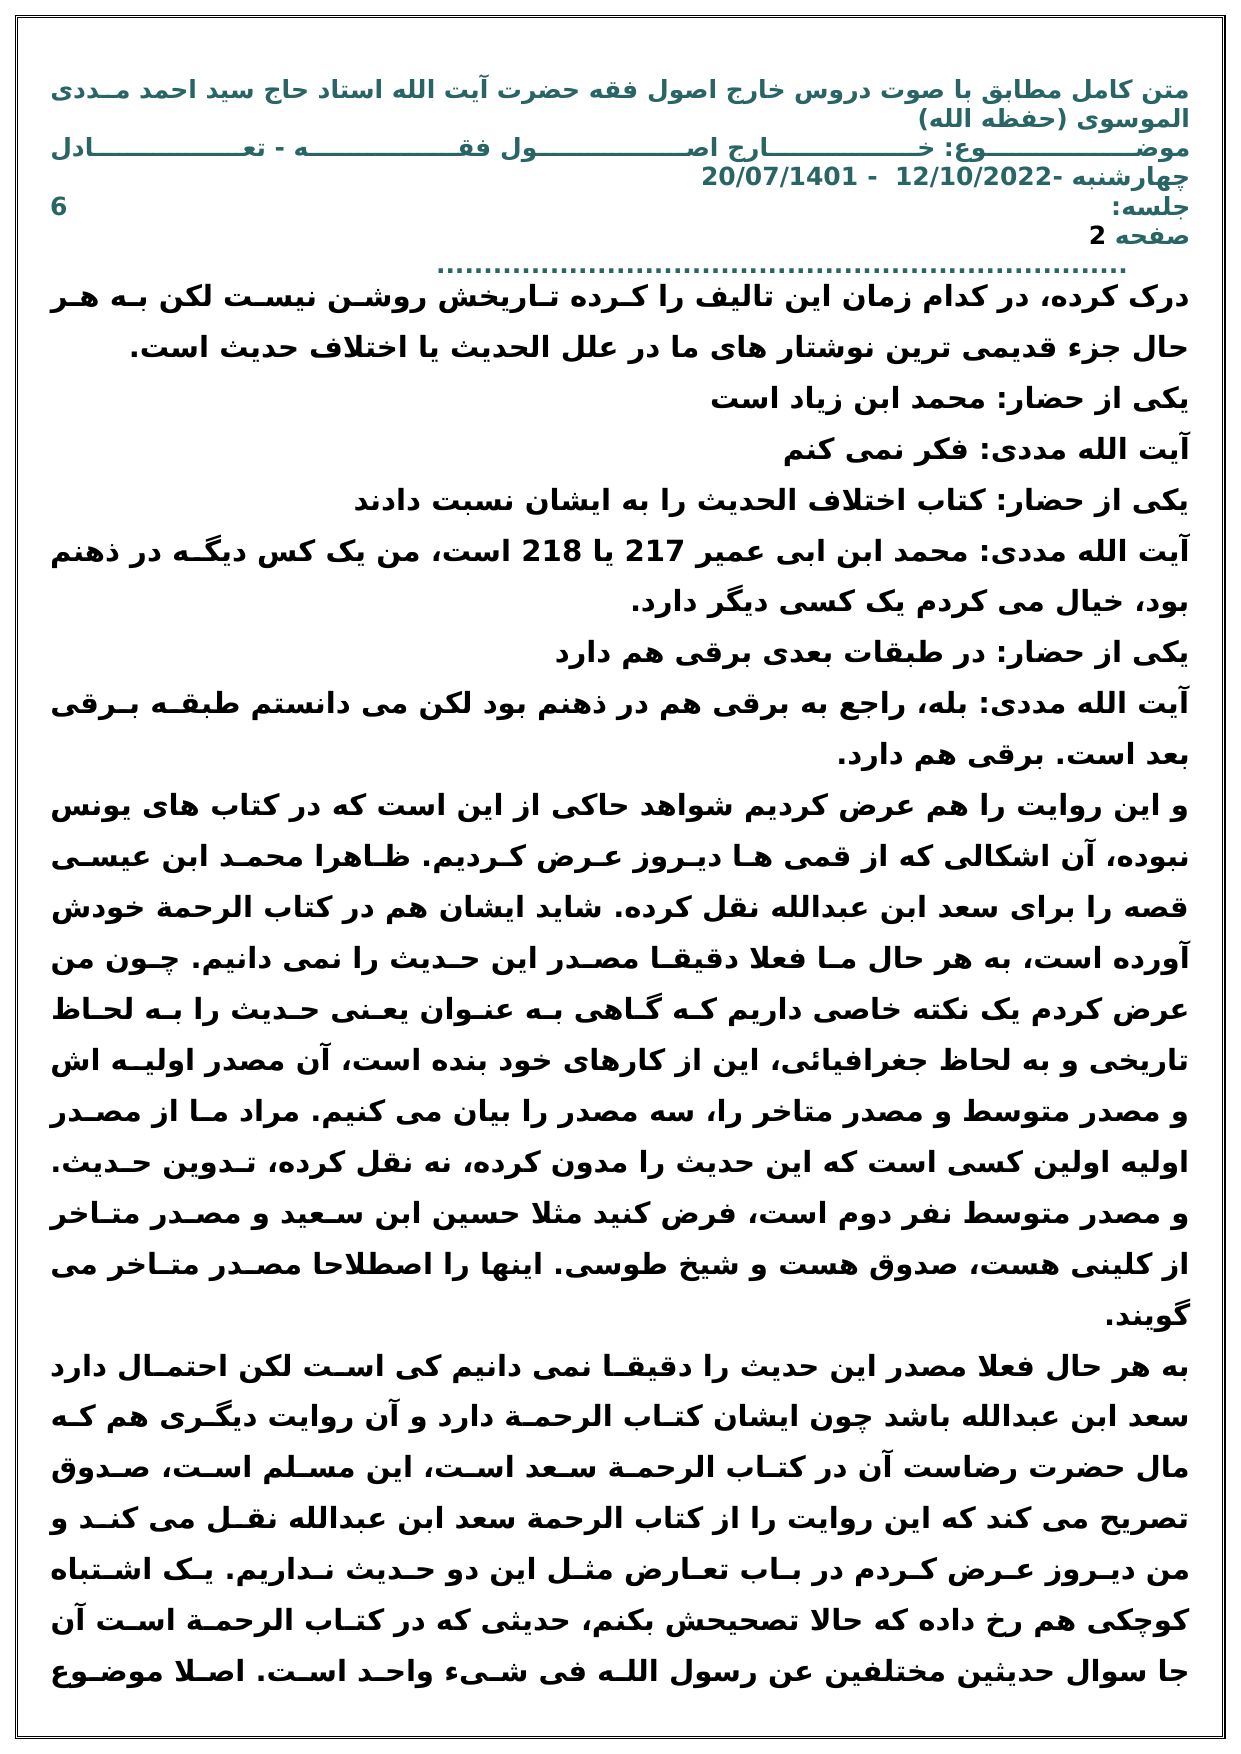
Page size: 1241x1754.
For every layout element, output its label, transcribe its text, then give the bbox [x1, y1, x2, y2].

text آیت الله مددی: محمد ابن ابی عمیر 217 یا 218 است، من یک کس دیگه در ذهنم بود، خیال می کردم یک کسی دیگر دارد. [50, 534, 1190, 619]
text یکی از حضار: محمد ابن زیاد است [50, 381, 1190, 415]
text یکی از حضار: کتاب اختلاف الحدیث را به ایشان نسبت دادند [50, 483, 1190, 517]
text و این روایت را هم عرض کردیم شواهد حاکی از این است که در کتاب های یونس نبوده، آن اشکالی که از قمی ها دیروز عرض کردیم. ظاهرا محمد ابن عیسی قصه را برای سعد ابن عبدالله نقل کرده. شاید ایشان هم در کتاب الرحمة خودش آورده است، به هر حال ما فعلا دقیقا مصدر این حدیث را نمی دانیم. چون من عرض کردم یک نکته خاصی داریم که گاهی به عنوان یعنی حدیث را به لحاظ تاریخی و به لحاظ جغرافیائی، این از کارهای خود بنده است، آن مصدر اولیه اش و مصدر متوسط و مصدر متاخر را، سه مصدر را بیان می کنیم. مراد ما از مصدر اولیه اولین کسی است که این حدیث را مدون کرده، نه نقل کرده، تدوین حدیث. و مصدر متوسط نفر دوم است، فرض کنید مثلا حسین ابن سعید و مصدر متاخر از کلینی هست، صدوق هست و شیخ طوسی. اینها را اصطلاحا مصدر متاخر می گویند. [50, 788, 1190, 1332]
text یکی از حضار: در طبقات بعدی برقی هم دارد [50, 636, 1190, 670]
text آیت الله مددی: بله، راجع به برقی هم در ذهنم بود لکن می دانستم طبقه برقی بعد است. برقی هم دارد. [50, 687, 1190, 772]
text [50, 1349, 1190, 1688]
text آیت الله مددی: فکر نمی کنم [50, 432, 1190, 466]
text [50, 279, 1190, 364]
